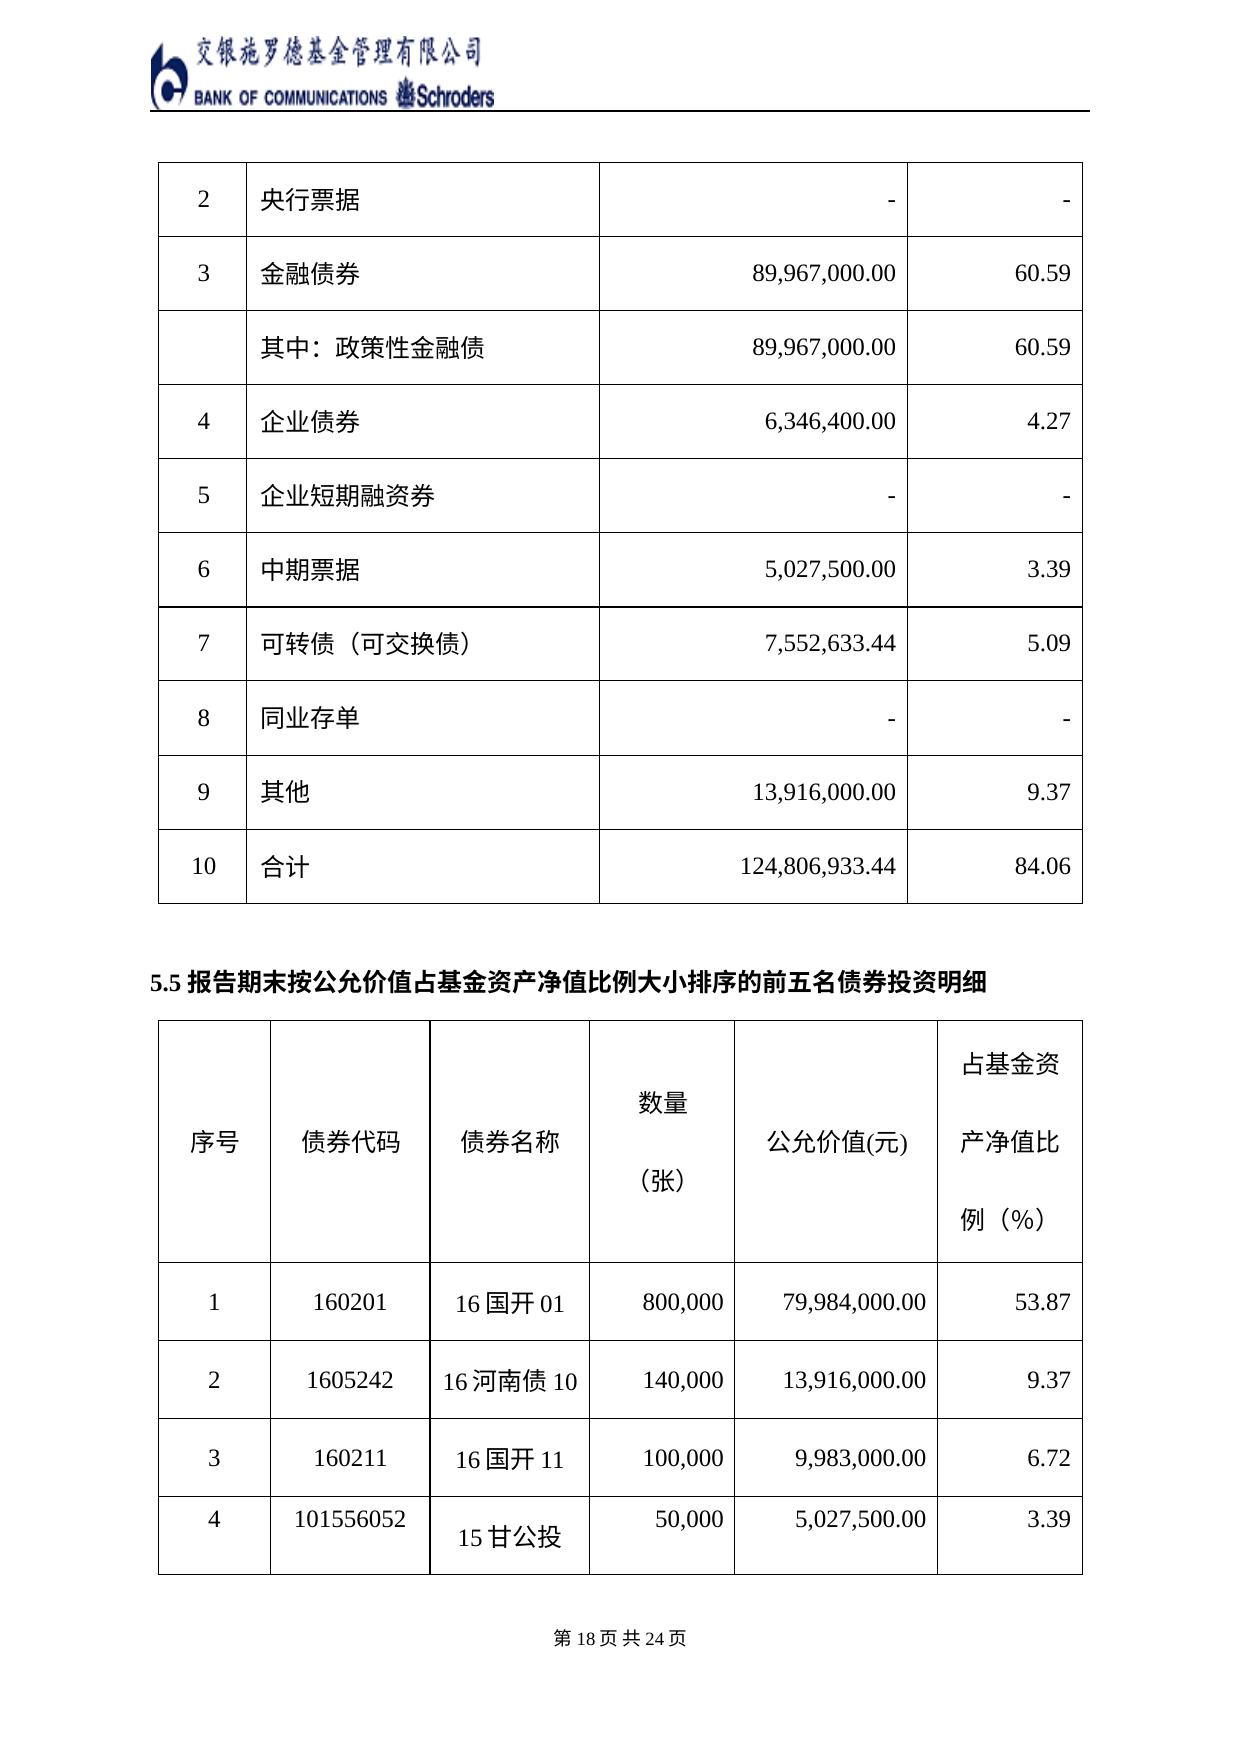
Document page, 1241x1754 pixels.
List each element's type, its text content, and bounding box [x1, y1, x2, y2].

table_cell 5.09 [908, 608, 1082, 680]
table_cell 8 [159, 681, 246, 754]
table_cell 4 [159, 1497, 270, 1573]
table_cell 1605242 [271, 1341, 429, 1418]
table_cell 79,984,000.00 [735, 1263, 937, 1340]
table_cell 3 [159, 237, 246, 310]
table_cell 同业存单 [247, 681, 599, 754]
table_cell 10 [159, 830, 246, 903]
table_cell - [908, 163, 1082, 236]
table_cell 3.39 [908, 533, 1082, 606]
table_cell 15甘公投MTN002 [431, 1497, 589, 1573]
table_cell 60.59 [908, 237, 1082, 310]
table_header 占基金资产净值比例（％） [938, 1021, 1082, 1262]
table_cell 7,552,633.44 [600, 608, 907, 680]
table_header 公允价值(元) [735, 1021, 937, 1262]
table_cell 800,000 [590, 1263, 734, 1340]
table_cell 6 [159, 533, 246, 606]
table_header 债券名称 [431, 1021, 589, 1262]
table_cell - [908, 459, 1082, 532]
table_header 债券代码 [271, 1021, 429, 1262]
table_cell 5,027,500.00 [735, 1497, 937, 1573]
table_cell 金融债券 [247, 237, 599, 310]
table_cell 6.72 [938, 1419, 1082, 1496]
table_cell 60.59 [908, 311, 1082, 384]
table_cell 9,983,000.00 [735, 1419, 937, 1496]
table_cell 160211 [271, 1419, 429, 1496]
table_cell 2 [159, 1341, 270, 1418]
table_cell 9 [159, 756, 246, 828]
table_cell 2 [159, 163, 246, 236]
table_cell 13,916,000.00 [600, 756, 907, 828]
table_cell 16国开11 [431, 1419, 589, 1496]
table_cell 央行票据 [247, 163, 599, 236]
table_cell 7 [159, 608, 246, 680]
table_cell 1 [159, 1263, 270, 1340]
table_cell 140,000 [590, 1341, 734, 1418]
table_cell 中期票据 [247, 533, 599, 606]
table_cell 5 [159, 459, 246, 532]
table_cell 124,806,933.44 [600, 830, 907, 903]
table_cell 16河南债10 [431, 1341, 589, 1418]
table_header 序号 [159, 1021, 270, 1262]
table_cell 50,000 [590, 1497, 734, 1573]
table_cell 4.27 [908, 385, 1082, 458]
table_cell 101556052 [271, 1497, 429, 1573]
table_cell 合计 [247, 830, 599, 903]
table_cell 53.87 [938, 1263, 1082, 1340]
table_cell 89,967,000.00 [600, 237, 907, 310]
table_header 数量（张） [590, 1021, 734, 1262]
table_cell 9.37 [908, 756, 1082, 828]
table_cell - [600, 459, 907, 532]
picture [151, 36, 494, 110]
table_cell - [908, 681, 1082, 754]
table_cell 企业债券 [247, 385, 599, 458]
table_cell [159, 311, 246, 384]
table_cell - [600, 681, 907, 754]
text 5.5 报告期末按公允价值占基金资产净值比例大小排序的前五名债券投资明细 [150, 948, 1090, 1013]
table_cell 企业短期融资券 [247, 459, 599, 532]
table_cell 5,027,500.00 [600, 533, 907, 606]
table_cell 9.37 [938, 1341, 1082, 1418]
table_cell 其他 [247, 756, 599, 828]
table_cell 6,346,400.00 [600, 385, 907, 458]
table_cell 84.06 [908, 830, 1082, 903]
table_cell 89,967,000.00 [600, 311, 907, 384]
table_cell 16国开01 [431, 1263, 589, 1340]
table_cell - [600, 163, 907, 236]
table_cell 160201 [271, 1263, 429, 1340]
table_cell 3 [159, 1419, 270, 1496]
table_cell 3.39 [938, 1497, 1082, 1573]
table_cell 4 [159, 385, 246, 458]
table_cell 100,000 [590, 1419, 734, 1496]
table_cell 其中：政策性金融债 [247, 311, 599, 384]
table_cell 13,916,000.00 [735, 1341, 937, 1418]
table_cell 可转债（可交换债） [247, 608, 599, 680]
